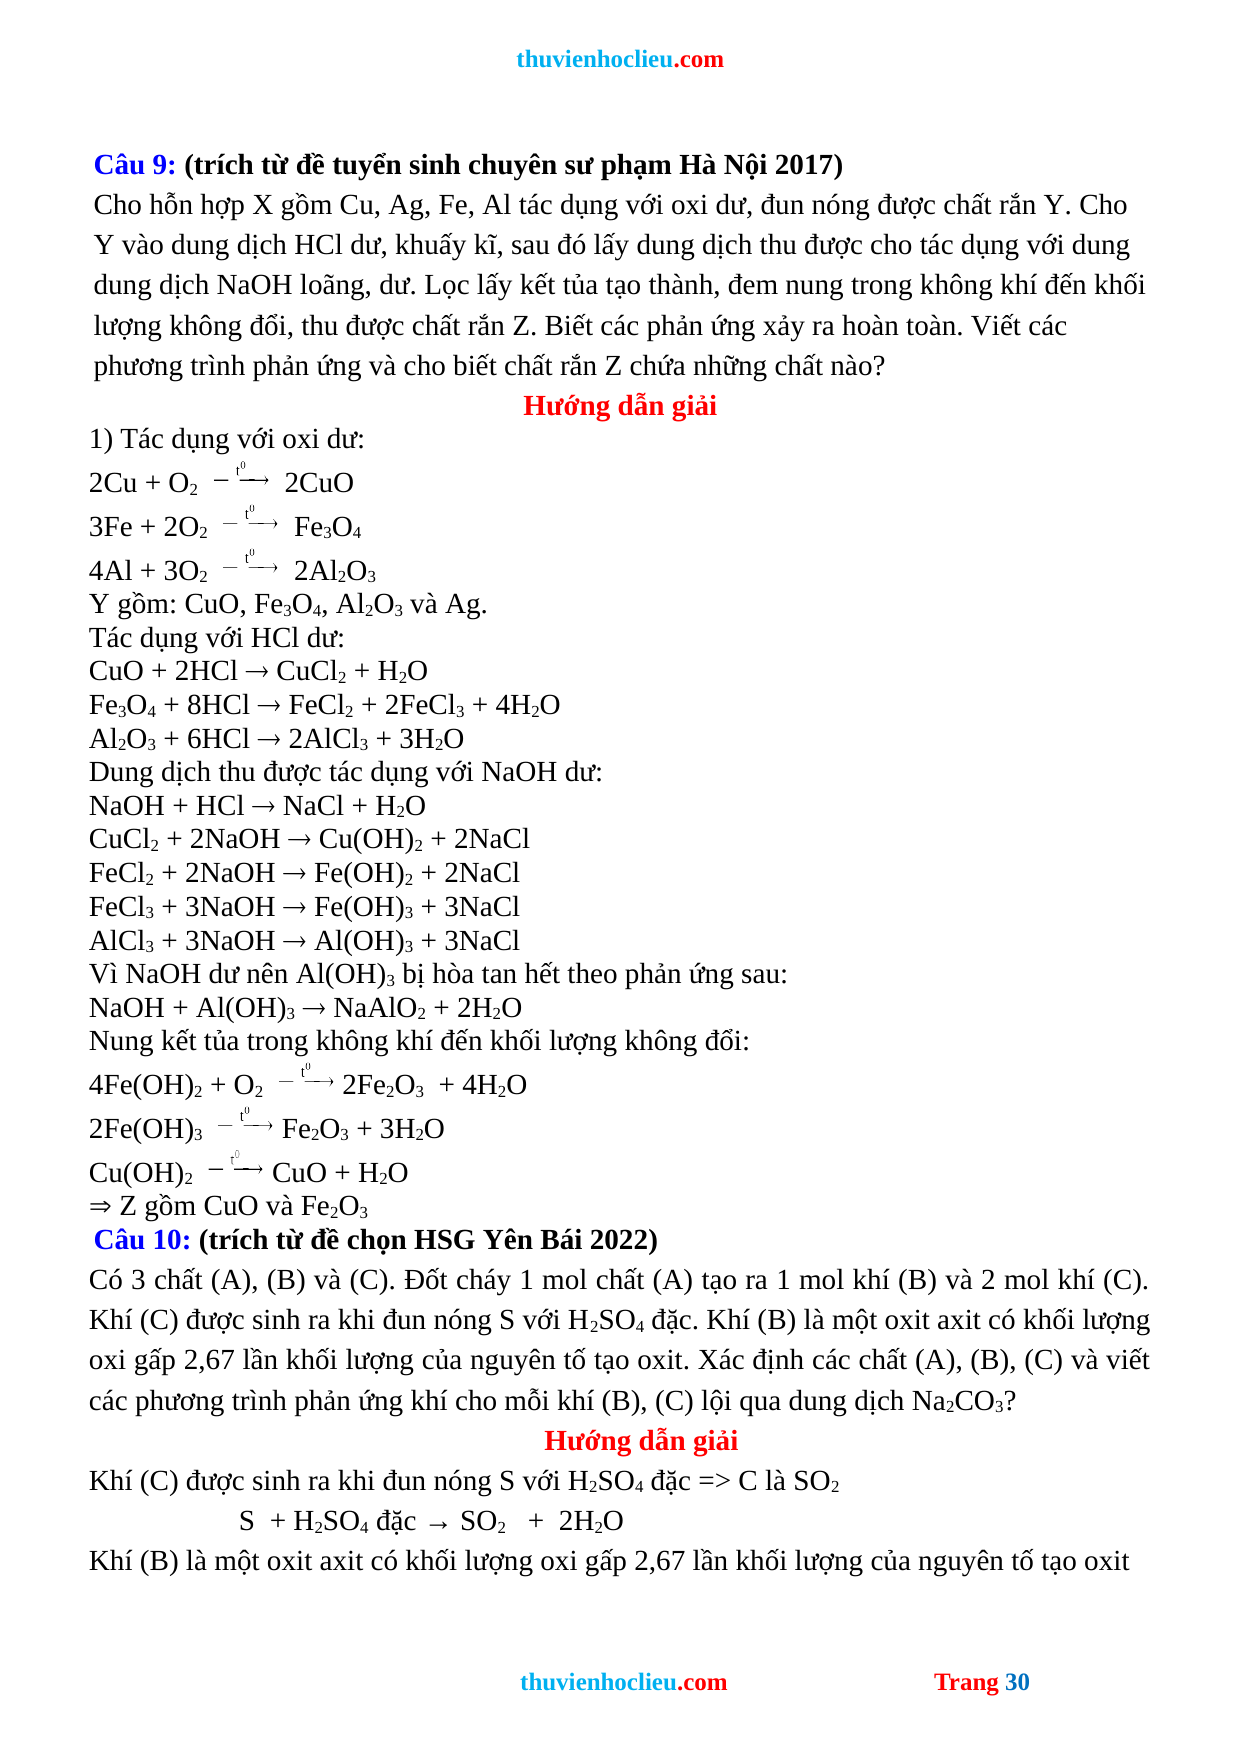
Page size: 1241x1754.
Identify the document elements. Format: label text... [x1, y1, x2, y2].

text Cu(OH)2 CuO + H2O [89, 1144, 1152, 1188]
text Z gồm CuO và Fe2O3 [89, 1188, 1152, 1222]
text Khí (C) được sinh ra khi đun nóng S với H2SO4 đặc => C là SO2 [89, 1463, 1152, 1497]
text Y gồm: CuO, Fe3O4, Al2O3 và Ag. [89, 586, 1152, 620]
text Tác dụng với HCl dư: [89, 620, 1152, 653]
text FeCl3 + 3NaOH Fe(OH)3 + 3NaCl [89, 889, 1152, 923]
text 3Fe + 2O2 Fe3O4 [89, 499, 1152, 543]
text NaOH + Al(OH)3 NaAlO2 + 2H2O [89, 990, 1152, 1023]
text AlCl3 + 3NaOH Al(OH)3 + 3NaCl [89, 923, 1152, 956]
text NaOH + HCl NaCl + H2O [89, 788, 1152, 822]
text CuCl2 + 2NaOH Cu(OH)2 + 2NaCl [89, 822, 1152, 855]
text Nung kết tủa trong không khí đến khối lượng không đổi: [89, 1023, 1152, 1057]
text Có 3 chất (A), (B) và (C). Đốt cháy 1 mol chất (A) tạo ra 1 mol khí (B) và 2 mol khí (C). Khí (C) được sinh ra khi đun nóng S với H2SO4 đặc. Khí (B) là một oxit axit có khối lượng oxi gấp 2,67 lần khối lượng của nguyên tố tạo oxit. Xác định các chất (A), (B), (C) và viết các phương trình phản ứng khí cho mỗi khí (B), (C) lội qua dung dịch Na2CO3? [89, 1262, 1152, 1416]
text CuO + 2HCl CuCl2 + H2O [89, 653, 1152, 687]
text Câu 9: (trích từ đề tuyển sinh chuyên sư phạm Hà Nội 2017) [93, 147, 1152, 180]
text Dung dịch thu được tác dụng với NaOH dư: [89, 754, 1152, 788]
text Hướng dẫn giải [89, 388, 1152, 422]
text 2Cu + O2 2CuO [89, 455, 1152, 499]
text Khí (B) là một oxit axit có khối lượng oxi gấp 2,67 lần khối lượng của nguyên tố tạo oxit [89, 1543, 1152, 1577]
text 1) Tác dụng với oxi dư: [89, 422, 1152, 455]
text S + H2SO4 đặc → SO2 + 2H2O [164, 1503, 1152, 1537]
text FeCl2 + 2NaOH Fe(OH)2 + 2NaCl [89, 855, 1152, 889]
text Fe3O4 + 8HCl FeCl2 + 2FeCl3 + 4H2O [89, 687, 1152, 721]
text Al2O3 + 6HCl 2AlCl3 + 3H2O [89, 721, 1152, 754]
list Hướng dẫn giải [131, 1423, 1152, 1456]
text Cho hỗn hợp X gồm Cu, Ag, Fe, Al tác dụng với oxi dư, đun nóng được chất rắn Y. Cho Y vào dung dịch HCl dư, khuấy kĩ, sau đó lấy dung dịch thu được cho tác dụng với dung dung dịch NaOH loãng, dư. Lọc lấy kết tủa tạo thành, đem nung trong không khí đến khối lượng không đổi, thu được chất rắn Z. Biết các phản ứng xảy ra hoàn toàn. Viết các phương trình phản ứng và cho biết chất rắn Z chứa những chất nào? [93, 187, 1152, 381]
text 2Fe(OH)3 Fe2O3 + 3H2O [89, 1101, 1152, 1144]
text Câu 10: (trích từ đề chọn HSG Yên Bái 2022) [93, 1222, 1152, 1255]
text 4Al + 3O2 2Al2O3 [89, 543, 1152, 586]
text 4Fe(OH)2 + O2 2Fe2O3 + 4H2O [89, 1057, 1152, 1101]
text Vì NaOH dư nên Al(OH)3 bị hòa tan hết theo phản ứng sau: [89, 956, 1152, 990]
